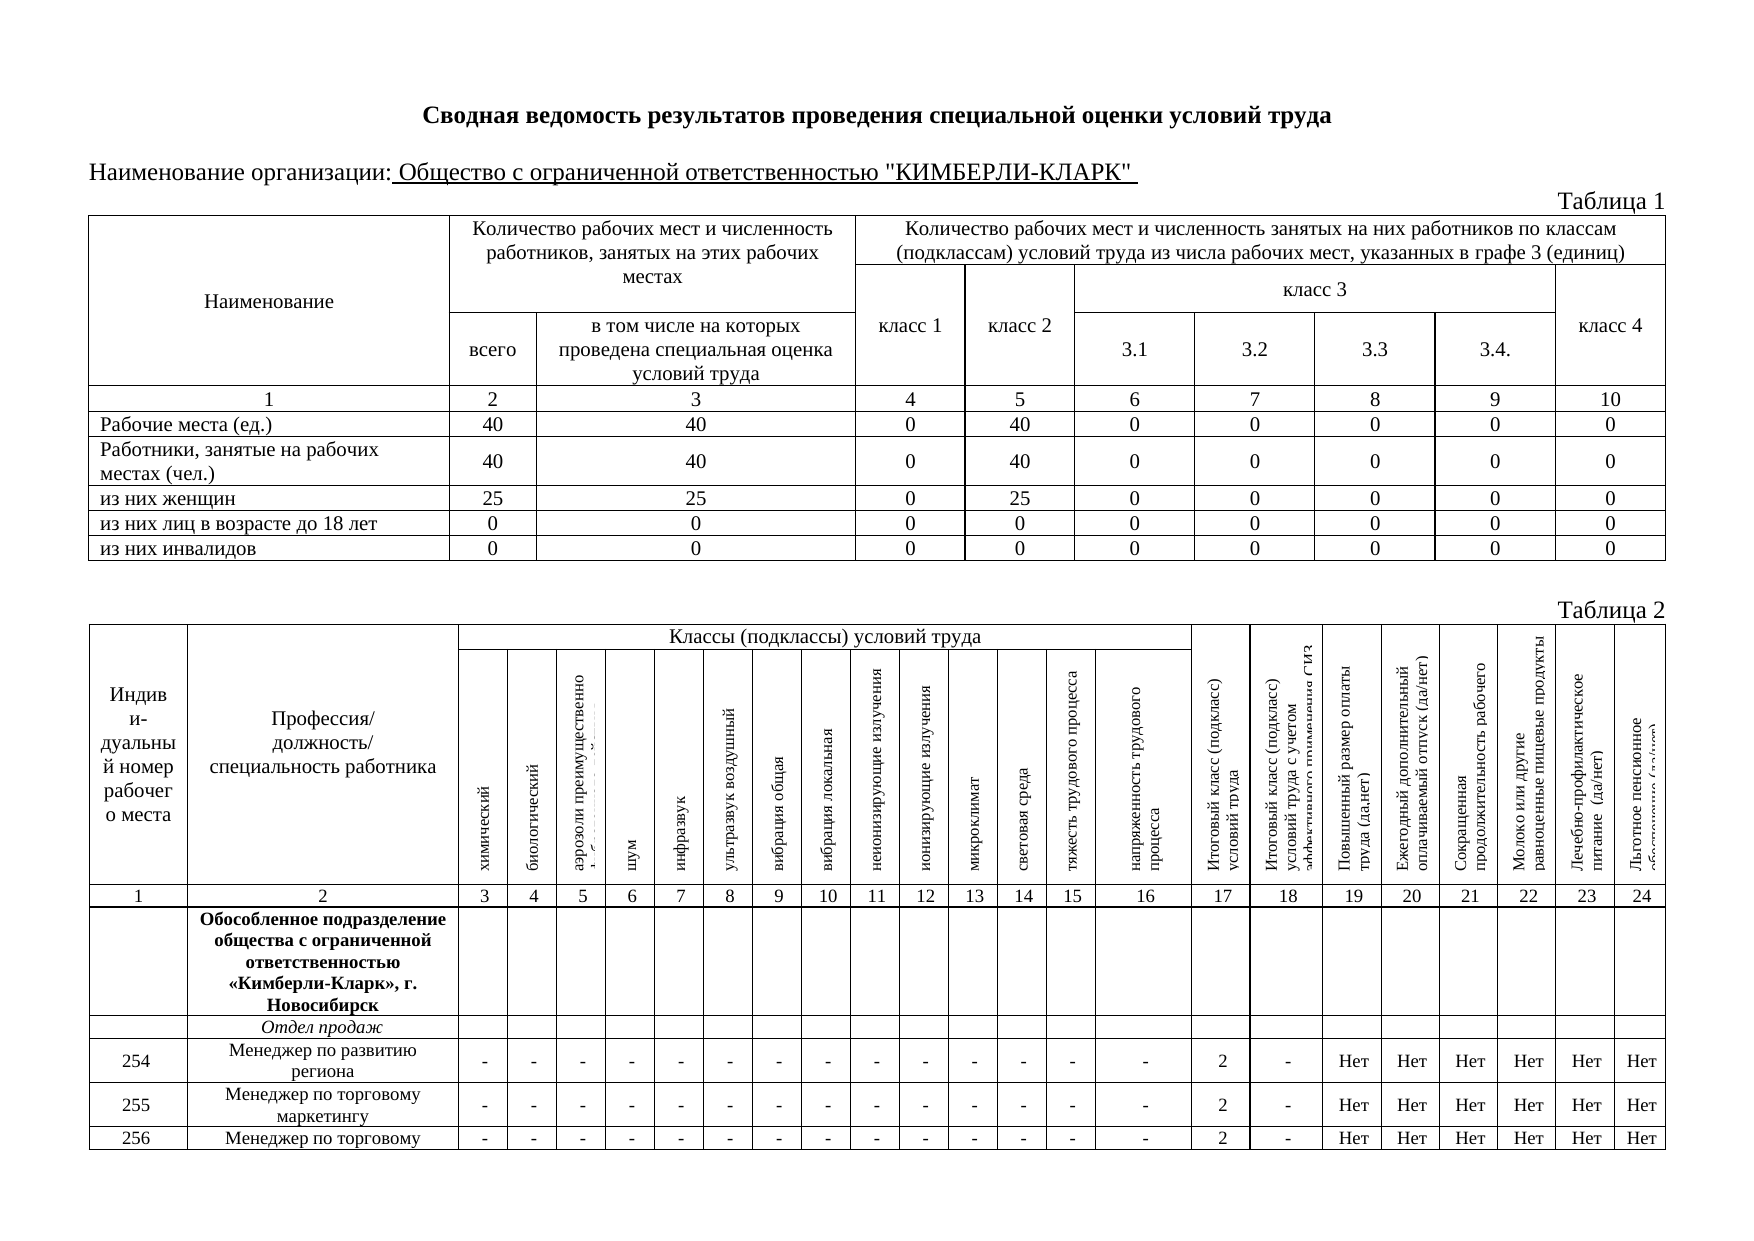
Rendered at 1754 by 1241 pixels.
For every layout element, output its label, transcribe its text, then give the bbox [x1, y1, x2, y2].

table_cell - [1251, 1039, 1322, 1082]
table_cell - [508, 1039, 556, 1082]
table_cell - [1251, 1083, 1322, 1126]
table_cell 19 [1323, 885, 1381, 906]
table_cell 8 [704, 885, 752, 906]
table_cell напряженность трудового процесса [1096, 650, 1191, 884]
table_cell 7 [1195, 386, 1314, 411]
table_cell [1192, 1016, 1249, 1038]
table_cell Нет [1440, 1039, 1497, 1082]
table_cell 18 [1251, 885, 1322, 906]
table_cell 2 [1192, 1127, 1249, 1149]
table_cell 5 [966, 386, 1074, 411]
table_cell [949, 908, 997, 1015]
table_cell 0 [1075, 536, 1194, 560]
table_cell [508, 908, 556, 1015]
table_cell - [802, 1127, 850, 1149]
table_cell микроклимат [949, 650, 997, 884]
table_cell 0 [1195, 486, 1314, 510]
table_header Итоговый класс (подкласс) условий труда [1192, 625, 1249, 884]
table_cell 20 [1382, 885, 1439, 906]
table_cell 0 [1075, 437, 1194, 485]
table_cell - [508, 1127, 556, 1149]
table_cell ультразвук воздушный [704, 650, 752, 884]
text Наименование организации: Общество с ограниченной ответственностью "КИМБЕРЛИ-КЛАРК" [89, 157, 1665, 186]
table_cell - [704, 1039, 752, 1082]
table_cell 0 [1556, 511, 1665, 535]
table_header Лечебно-профилактическое питание (да/нет) [1556, 625, 1614, 884]
table_cell Нет [1615, 1083, 1665, 1126]
table_cell - [508, 1083, 556, 1126]
table_cell [704, 908, 752, 1015]
table_cell 3.3 [1315, 313, 1434, 385]
table_cell - [557, 1039, 605, 1082]
table_cell 6 [606, 885, 654, 906]
table_cell Рабочие места (ед.) [89, 412, 449, 436]
text Сводная ведомость результатов проведения специальной оценки условий труда [89, 100, 1665, 129]
table_cell [90, 1016, 187, 1038]
table_cell Нет [1323, 1127, 1381, 1149]
table_cell класс 1 [856, 265, 964, 385]
table_cell 0 [1195, 536, 1314, 560]
table_cell химический [459, 650, 507, 884]
table_cell 40 [966, 412, 1074, 436]
table_cell - [459, 1039, 507, 1082]
table_cell 0 [537, 536, 855, 560]
table_cell - [655, 1083, 703, 1126]
table_cell 21 [1440, 885, 1497, 906]
table_cell - [753, 1039, 801, 1082]
table_cell 0 [1195, 511, 1314, 535]
table_cell Нет [1440, 1127, 1497, 1149]
table_cell 0 [1075, 486, 1194, 510]
table_cell Нет [1556, 1083, 1614, 1126]
table_cell 0 [1315, 412, 1434, 436]
table_cell 0 [450, 536, 536, 560]
table_cell 24 [1615, 885, 1665, 906]
table_cell 5 [557, 885, 605, 906]
table_cell [753, 908, 801, 1015]
table_cell - [704, 1127, 752, 1149]
table_cell аэрозоли преимущественно фиброгенного действия [557, 650, 605, 884]
table_cell 40 [450, 412, 536, 436]
table_cell 40 [537, 412, 855, 436]
table_cell 2 [1192, 1039, 1249, 1082]
table_cell 40 [966, 437, 1074, 485]
table_cell [900, 1016, 948, 1038]
table_cell [802, 908, 850, 1015]
table_cell 40 [537, 437, 855, 485]
table_cell - [753, 1083, 801, 1126]
table_cell шум [606, 650, 654, 884]
table_cell [851, 908, 899, 1015]
table_cell [753, 1016, 801, 1038]
table_cell 2 [1192, 1083, 1249, 1126]
table_cell [1251, 1016, 1322, 1038]
table_cell - [802, 1039, 850, 1082]
table_cell 0 [856, 511, 964, 535]
table_cell [90, 908, 187, 1015]
table_cell [851, 1016, 899, 1038]
table_cell [1096, 1016, 1191, 1038]
table_cell 254 [90, 1039, 187, 1082]
table_header Классы (подклассы) условий труда [459, 625, 1191, 649]
text Таблица 2 [89, 595, 1665, 623]
table_cell 1 [90, 885, 187, 906]
table_cell 3 [459, 885, 507, 906]
table_cell [1556, 1016, 1614, 1038]
table_cell 14 [998, 885, 1046, 906]
table_cell - [949, 1039, 997, 1082]
table_header Профессия/ должность/ специальность работника [188, 625, 458, 884]
table_cell [655, 908, 703, 1015]
table_cell - [998, 1083, 1046, 1126]
table_cell 0 [1075, 511, 1194, 535]
table_cell Нет [1556, 1039, 1614, 1082]
table_cell ионизирующие излучения [900, 650, 948, 884]
table_cell 0 [856, 536, 964, 560]
table_cell [1440, 1016, 1497, 1038]
table_cell [998, 908, 1046, 1015]
table_cell 0 [1556, 412, 1665, 436]
table_cell 9 [753, 885, 801, 906]
table_cell инфразвук [655, 650, 703, 884]
table_cell [1498, 908, 1555, 1015]
table_cell - [704, 1083, 752, 1126]
table_cell [1323, 1016, 1381, 1038]
table_cell 0 [1436, 437, 1555, 485]
table_cell [1498, 1016, 1555, 1038]
table_cell 9 [1436, 386, 1555, 411]
table_cell Нет [1498, 1039, 1555, 1082]
table_cell тяжесть трудового процесса [1047, 650, 1095, 884]
table_cell Работники, занятые на рабочих местах (чел.) [89, 437, 449, 485]
table_cell [1323, 908, 1381, 1015]
table_cell 10 [802, 885, 850, 906]
table_header Сокращенная продолжительность рабочего времени (да/нет) [1440, 625, 1497, 884]
table_cell 255 [90, 1083, 187, 1126]
table_cell - [655, 1127, 703, 1149]
table_cell [1382, 908, 1439, 1015]
table_cell биологический [508, 650, 556, 884]
table_cell 15 [1047, 885, 1095, 906]
table_cell [459, 908, 507, 1015]
table_cell Нет [1615, 1039, 1665, 1082]
table_cell 17 [1192, 885, 1249, 906]
table_cell - [1096, 1039, 1191, 1082]
table_header Итоговый класс (подкласс) условий труда с учетом эффективного применения СИЗ [1251, 625, 1322, 884]
table_cell Нет [1615, 1127, 1665, 1149]
table_cell - [949, 1083, 997, 1126]
table_header Индивидуальный номер рабочего места [90, 625, 187, 884]
table_cell 8 [1315, 386, 1434, 411]
table_cell 0 [966, 536, 1074, 560]
table_cell вибрация общая [753, 650, 801, 884]
table_cell 3.2 [1195, 313, 1314, 385]
table_cell 0 [856, 412, 964, 436]
table_cell - [655, 1039, 703, 1082]
table_cell 0 [1436, 511, 1555, 535]
table_cell 0 [1315, 437, 1434, 485]
table_cell - [998, 1039, 1046, 1082]
table_cell [802, 1016, 850, 1038]
table_cell [606, 1016, 654, 1038]
table_cell из них лиц в возрасте до 18 лет [89, 511, 449, 535]
table_cell 0 [1195, 412, 1314, 436]
table_cell - [900, 1127, 948, 1149]
table_cell [949, 1016, 997, 1038]
table_cell Нет [1382, 1083, 1439, 1126]
table_cell - [851, 1039, 899, 1082]
table_cell 4 [508, 885, 556, 906]
table_cell всего [450, 313, 536, 385]
table_cell - [606, 1039, 654, 1082]
table_cell 6 [1075, 386, 1194, 411]
table_cell Нет [1382, 1127, 1439, 1149]
table_cell 25 [537, 486, 855, 510]
table_cell 25 [966, 486, 1074, 510]
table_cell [188, 1127, 458, 1149]
table_cell - [851, 1127, 899, 1149]
table_header Наименование [89, 216, 449, 385]
table_cell [655, 1016, 703, 1038]
table_cell - [606, 1083, 654, 1126]
table_cell 2 [450, 386, 536, 411]
table_cell - [557, 1083, 605, 1126]
table_header Льготное пенсионное обеспечение (да/нет) [1615, 625, 1665, 884]
table_cell Отдел продаж [188, 1016, 458, 1038]
table_cell 0 [1195, 437, 1314, 485]
table_cell 0 [1556, 536, 1665, 560]
table_cell - [1047, 1039, 1095, 1082]
table_cell - [1096, 1083, 1191, 1126]
table_cell [1615, 908, 1665, 1015]
text Таблица 1 [89, 186, 1665, 215]
table_cell 0 [1436, 486, 1555, 510]
table_cell [1192, 908, 1249, 1015]
table_cell - [900, 1083, 948, 1126]
table_cell [704, 1016, 752, 1038]
table_cell - [802, 1083, 850, 1126]
table_cell - [606, 1127, 654, 1149]
table_cell Нет [1382, 1039, 1439, 1082]
table_cell - [753, 1127, 801, 1149]
table_cell неионизирующие излучения [851, 650, 899, 884]
table_cell 0 [450, 511, 536, 535]
table_cell из них женщин [89, 486, 449, 510]
table_cell Нет [1323, 1039, 1381, 1082]
table_cell 25 [450, 486, 536, 510]
table_cell световая среда [998, 650, 1046, 884]
table_cell 23 [1556, 885, 1614, 906]
table_cell 3.1 [1075, 313, 1194, 385]
table_cell 4 [856, 386, 964, 411]
table_cell 0 [1556, 486, 1665, 510]
table_cell из них инвалидов [89, 536, 449, 560]
table_cell 0 [537, 511, 855, 535]
table_cell Обособленное подразделение общества с ограниченной ответственностью «Кимберли-Кларк», г. Новосибирск [188, 908, 458, 1015]
table_cell [1047, 1016, 1095, 1038]
table_cell 3.4. [1436, 313, 1555, 385]
table_cell - [557, 1127, 605, 1149]
table_cell 22 [1498, 885, 1555, 906]
table_cell 11 [851, 885, 899, 906]
table_cell 7 [655, 885, 703, 906]
table_cell 0 [1315, 511, 1434, 535]
table_cell 0 [1315, 486, 1434, 510]
table_cell в том числе на которых проведена специальная оценка условий труда [537, 313, 855, 385]
table_cell Менеджер по развитию региона [188, 1039, 458, 1082]
table_cell 12 [900, 885, 948, 906]
table_header Молоко или другие равноценные пищевые продукты (да/нет) [1498, 625, 1555, 884]
table_cell [557, 908, 605, 1015]
table_cell - [459, 1127, 507, 1149]
table_cell Менеджер по торговому маркетингу [188, 1083, 458, 1126]
table_cell - [1047, 1083, 1095, 1126]
table_cell Нет [1498, 1127, 1555, 1149]
table_cell 0 [966, 511, 1074, 535]
table_cell [1096, 908, 1191, 1015]
table_cell 3 [537, 386, 855, 411]
table_cell 0 [1436, 536, 1555, 560]
table_cell 40 [450, 437, 536, 485]
table_cell 10 [1556, 386, 1665, 411]
table_cell Нет [1440, 1083, 1497, 1126]
table_cell - [851, 1083, 899, 1126]
table_cell 16 [1096, 885, 1191, 906]
table_cell 2 [188, 885, 458, 906]
table_header Повышенный размер оплаты труда (да,нет) [1323, 625, 1381, 884]
table_cell 256 [90, 1127, 187, 1149]
table_header Количество рабочих мест и численность занятых на них работников по классам (подклассам) условий труда из числа рабочих мест, указанных в графе 3 (единиц) [856, 216, 1665, 264]
table_cell - [1096, 1127, 1191, 1149]
table_cell класс 2 [966, 265, 1074, 385]
table_cell [557, 1016, 605, 1038]
table_header Ежегодный дополнительный оплачиваемый отпуск (да/нет) [1382, 625, 1439, 884]
table_cell [1251, 908, 1322, 1015]
table_header Количество рабочих мест и численность работников, занятых на этих рабочих местах [450, 216, 855, 312]
table_cell [508, 1016, 556, 1038]
table_cell [1615, 1016, 1665, 1038]
table_cell вибрация локальная [802, 650, 850, 884]
table_cell Нет [1556, 1127, 1614, 1149]
table_cell [1556, 908, 1614, 1015]
table_cell 13 [949, 885, 997, 906]
table_cell 0 [856, 437, 964, 485]
table_cell Нет [1498, 1083, 1555, 1126]
table_cell [606, 908, 654, 1015]
table_cell [998, 1016, 1046, 1038]
table_cell 0 [1315, 536, 1434, 560]
table_cell [1382, 1016, 1439, 1038]
table_cell - [998, 1127, 1046, 1149]
table_cell [1440, 908, 1497, 1015]
table_cell 0 [1436, 412, 1555, 436]
table_cell 0 [1075, 412, 1194, 436]
table_cell [459, 1016, 507, 1038]
table_cell 1 [89, 386, 449, 411]
table_cell [900, 908, 948, 1015]
table_cell - [1047, 1127, 1095, 1149]
table_cell - [949, 1127, 997, 1149]
table_cell 0 [856, 486, 964, 510]
table_cell [1047, 908, 1095, 1015]
table_cell класс 3 [1075, 265, 1555, 312]
table_cell класс 4 [1556, 265, 1665, 385]
table_cell - [1251, 1127, 1322, 1149]
table_cell - [900, 1039, 948, 1082]
table_cell 0 [1556, 437, 1665, 485]
table_cell Нет [1323, 1083, 1381, 1126]
table_cell - [459, 1083, 507, 1126]
